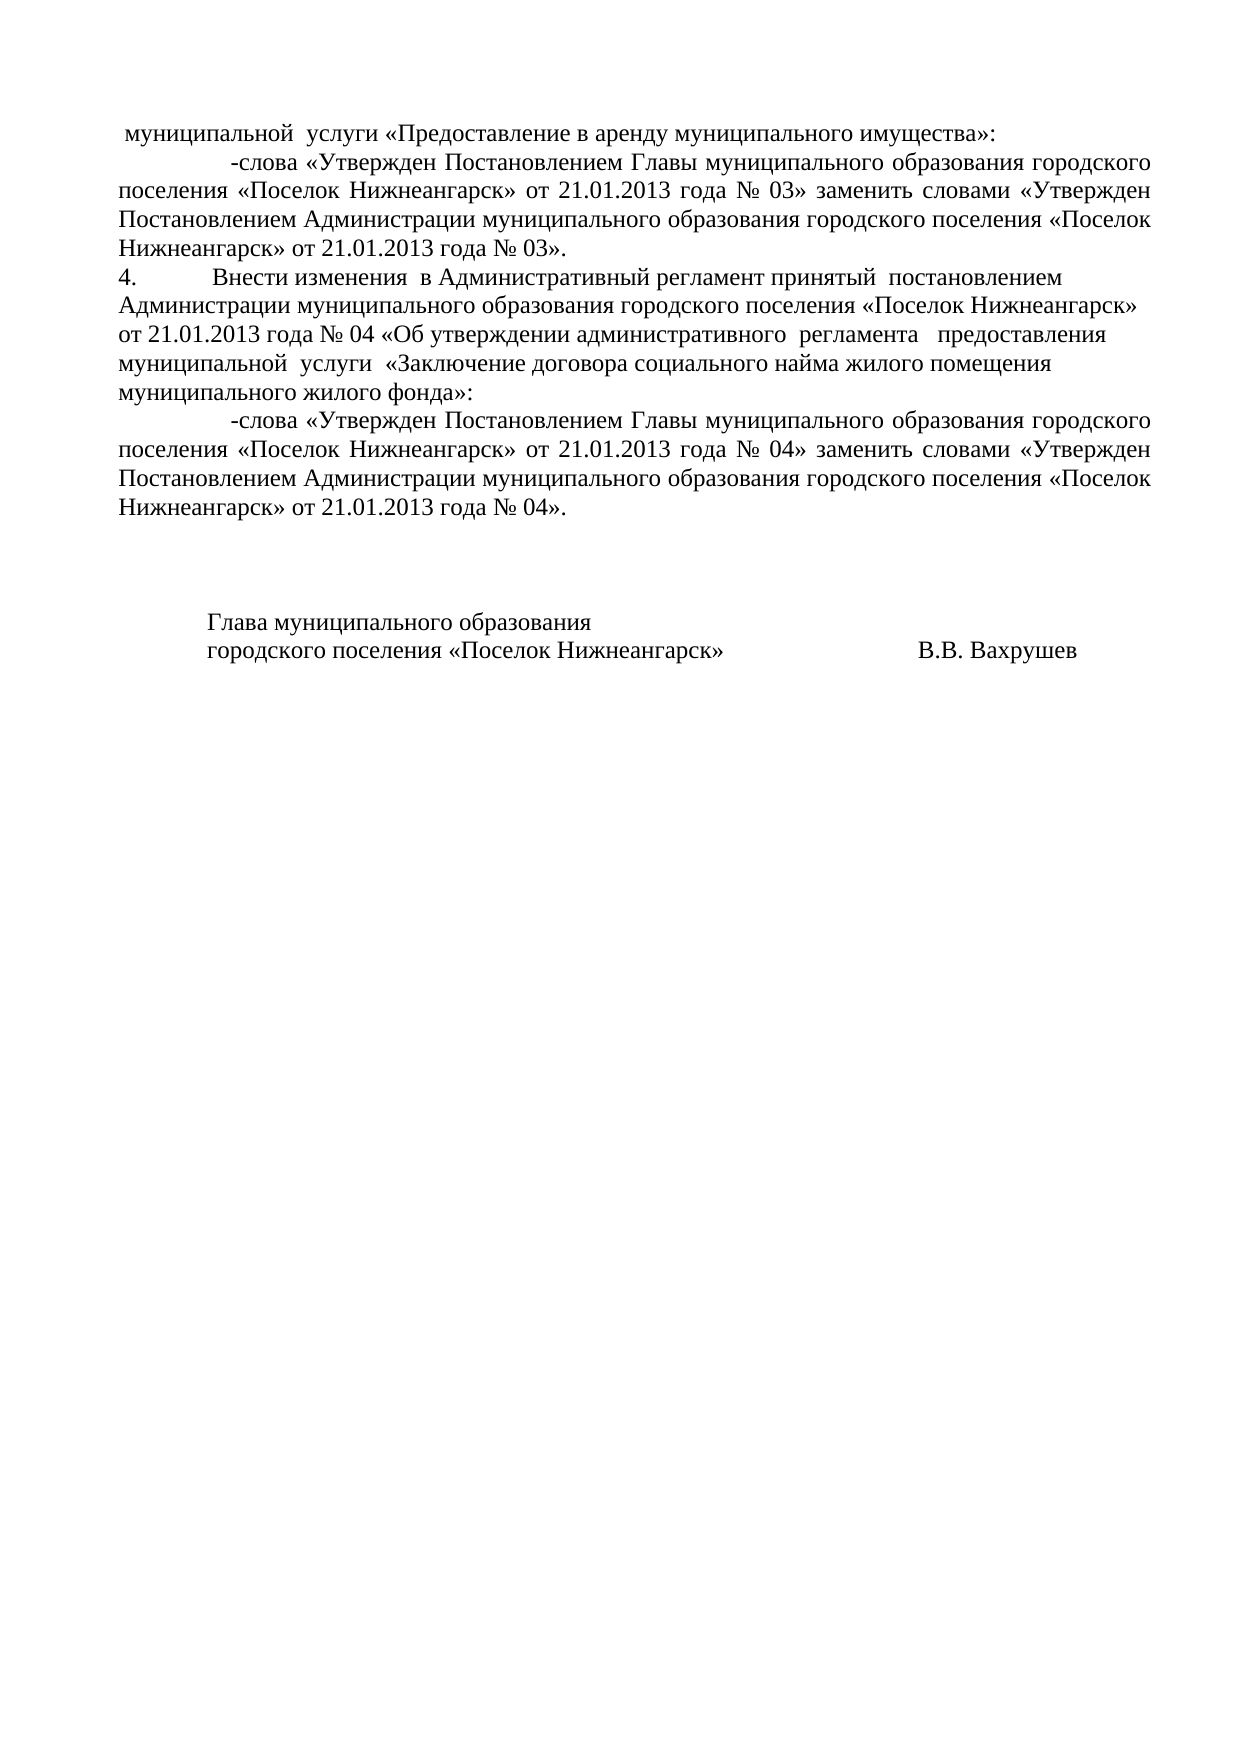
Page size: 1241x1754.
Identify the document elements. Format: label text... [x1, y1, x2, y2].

list Глава муниципального образования [118, 607, 1152, 636]
text муниципального жилого фонда»: [118, 377, 1152, 406]
list городского поселения «Поселок Нижнеангарск» В.В. Вахрушев [118, 636, 1152, 664]
text муниципальной услуги «Предоставление в аренду муниципального имущества»: [118, 118, 1152, 147]
list -слова «Утвержден Постановлением Главы муниципального образования городского поселения «Поселок Нижнеангарск» от 21.01.2013 года № 03» заменить словами «Утвержден Постановлением Администрации муниципального образования городского поселения «Поселок Нижнеангарск» от 21.01.2013 года № 03». [118, 147, 1152, 262]
list -слова «Утвержден Постановлением Главы муниципального образования городского поселения «Поселок Нижнеангарск» от 21.01.2013 года № 04» заменить словами «Утвержден Постановлением Администрации муниципального образования городского поселения «Поселок Нижнеангарск» от 21.01.2013 года № 04». [118, 406, 1152, 521]
text 4. Внести изменения в Административный регламент принятый постановлением Администрации муниципального образования городского поселения «Поселок Нижнеангарск» от 21.01.2013 года № 04 «Об утверждении административного регламента предоставления муниципальной услуги «Заключение договора социального найма жилого помещения [118, 262, 1152, 377]
